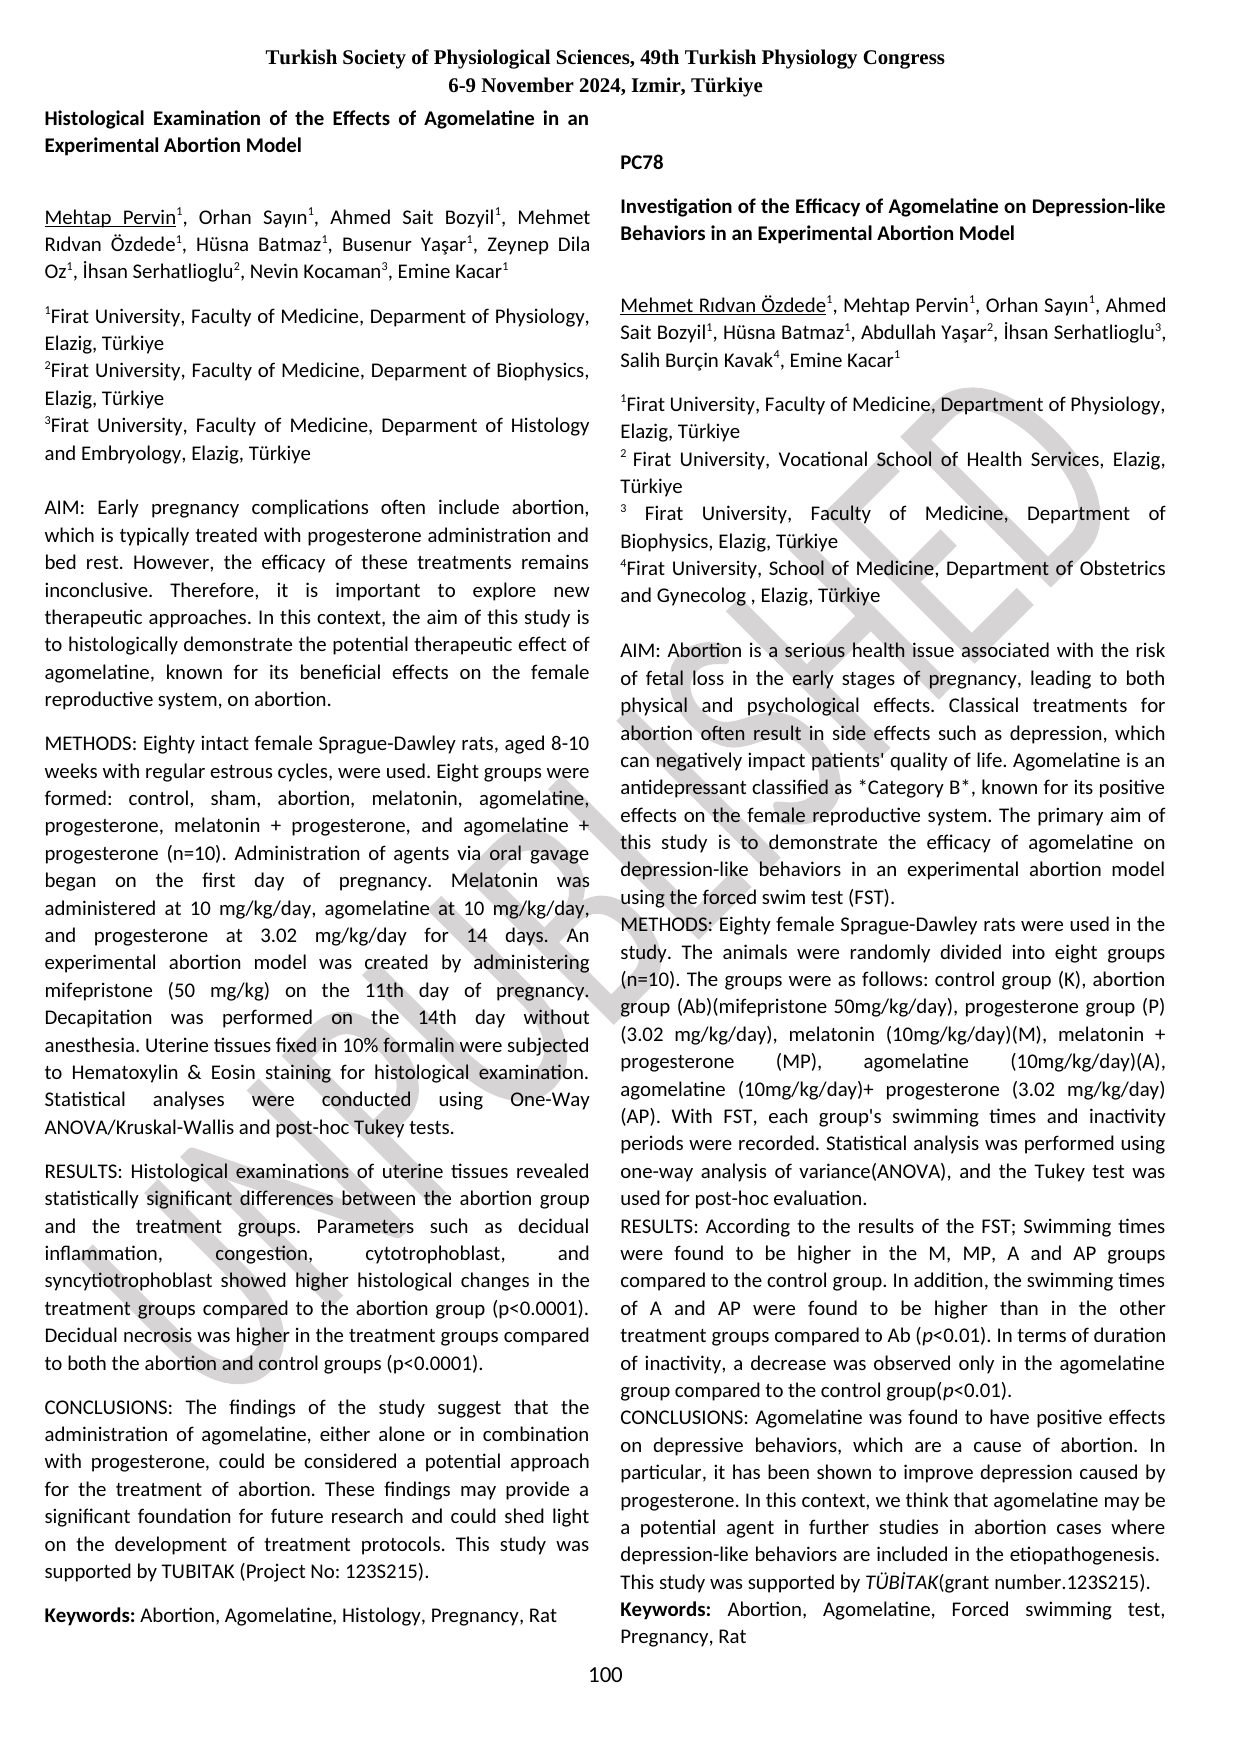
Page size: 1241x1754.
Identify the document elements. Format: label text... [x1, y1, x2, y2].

text Mehmet Rıdvan Özdede1, Mehtap Pervin1, Orhan Sayın1, Ahmed Sait Bozyil1, Hüsna Batmaz1, Abdullah Yaşar2, İhsan Serhatlioglu3, Salih Burçin Kavak4, Emine Kacar1 [620, 265, 1166, 372]
text RESULTS: According to the results of the FST; Swimming times were found to be higher in the M, MP, A and AP groups compared to the control group. In addition, the swimming times of A and AP were found to be higher than in the other treatment groups compared to Ab (p<0.01). In terms of duration of inactivity, a decrease was observed only in the agomelatine group compared to the control group(p<0.01). [620, 1213, 1166, 1403]
text Investigation of the Efficacy of Agomelatine on Depression-like Behaviors in an Experimental Abortion Model [620, 193, 1166, 246]
text METHODS: Eighty female Sprague-Dawley rats were used in the study. The animals were randomly divided into eight groups (n=10). The groups were as follows: control group (K), abortion group (Ab)(mifepristone 50mg/kg/day), progesterone group (P)(3.02 mg/kg/day), melatonin (10mg/kg/day)(M), melatonin + progesterone (MP), agomelatine (10mg/kg/day)(A), agomelatine (10mg/kg/day)+ progesterone (3.02 mg/kg/day) (AP). With FST, each group's swimming times and inactivity periods were recorded. Statistical analysis was performed using one-way analysis of variance(ANOVA), and the Tukey test was used for post-hoc evaluation. [620, 911, 1166, 1211]
text AIM: Abortion is a serious health issue associated with the risk of fetal loss in the early stages of pregnancy, leading to both physical and psychological effects. Classical treatments for abortion often result in side effects such as depression, which can negatively impact patients' quality of life. Agomelatine is an antidepressant classified as *Category B*, known for its positive effects on the female reproductive system. The primary aim of this study is to demonstrate the efficacy of agomelatine on depression-like behaviors in an experimental abortion model using the forced swim test (FST). [620, 610, 1166, 909]
text Histological Examination of the Effects of Agomelatine in an Experimental Abortion Model [44, 105, 590, 158]
text 4Firat University, School of Medicine, Department of Obstetrics and Gynecolog , Elazig, Türkiye [620, 555, 1166, 608]
text Keywords: Abortion, Agomelatine, Forced swimming test, Pregnancy, Rat [620, 1596, 1166, 1649]
text CONCLUSIONS: The findings of the study suggest that the administration of agomelatine, either alone or in combination with progesterone, could be considered a potential approach for the treatment of abortion. These findings may provide a significant foundation for future research and could shed light on the development of treatment protocols. This study was supported by TUBITAK (Project No: 123S215). [44, 1394, 590, 1584]
text PC78 [620, 149, 1166, 174]
text 3Firat University, Faculty of Medicine, Deparment of Histology and Embryology, Elazig, Türkiye [44, 412, 590, 465]
text 2Firat University, Faculty of Medicine, Deparment of Biophysics, Elazig, Türkiye [44, 358, 590, 410]
text 1Firat University, Faculty of Medicine, Department of Physiology, Elazig, Türkiye [620, 391, 1166, 444]
text Keywords: Abortion, Agomelatine, Histology, Pregnancy, Rat [44, 1602, 590, 1628]
text Mehtap Pervin1, Orhan Sayın1, Ahmed Sait Bozyil1, Mehmet Rıdvan Özdede1, Hüsna Batmaz1, Busenur Yaşar1, Zeynep Dila Oz1, İhsan Serhatlioglu2, Nevin Kocaman3, Emine Kacar1 [44, 177, 590, 284]
text CONCLUSIONS: Agomelatine was found to have positive effects on depressive behaviors, which are a cause of abortion. In particular, it has been shown to improve depression caused by progesterone. In this context, we think that agomelatine may be a potential agent in further studies in abortion cases where depression-like behaviors are included in the etiopathogenesis. This study was supported by TÜBİTAK(grant number.123S215). [620, 1404, 1166, 1594]
text AIM: Early pregnancy complications often include abortion, which is typically treated with progesterone administration and bed rest. However, the efficacy of these treatments remains inconclusive. Therefore, it is important to explore new therapeutic approaches. In this context, the aim of this study is to histologically demonstrate the potential therapeutic effect of agomelatine, known for its beneficial effects on the female reproductive system, on abortion. [44, 467, 590, 712]
text METHODS: Eighty intact female Sprague-Dawley rats, aged 8-10 weeks with regular estrous cycles, were used. Eight groups were formed: control, sham, abortion, melatonin, agomelatine, progesterone, melatonin + progesterone, and agomelatine + progesterone (n=10). Administration of agents via oral gavage began on the first day of pregnancy. Melatonin was administered at 10 mg/kg/day, agomelatine at 10 mg/kg/day, and progesterone at 3.02 mg/kg/day for 14 days. An experimental abortion model was created by administering mifepristone (50 mg/kg) on the 11th day of pregnancy. Decapitation was performed on the 14th day without anesthesia. Uterine tissues fixed in 10% formalin were subjected to Hematoxylin & Eosin staining for histological examination. Statistical analyses were conducted using One-Way ANOVA/Kruskal-Wallis and post-hoc Tukey tests. [44, 730, 590, 1139]
text 2 Firat University, Vocational School of Health Services, Elazig, Türkiye 3 Firat University, Faculty of Medicine, Department of Biophysics, Elazig, Türkiye [620, 446, 1166, 553]
text RESULTS: Histological examinations of uterine tissues revealed statistically significant differences between the abortion group and the treatment groups. Parameters such as decidual inflammation, congestion, cytotrophoblast, and syncytiotrophoblast showed higher histological changes in the treatment groups compared to the abortion group (p<0.0001). Decidual necrosis was higher in the treatment groups compared to both the abortion and control groups (p<0.0001). [44, 1158, 590, 1375]
text 1Firat University, Faculty of Medicine, Deparment of Physiology, Elazig, Türkiye [44, 303, 590, 356]
